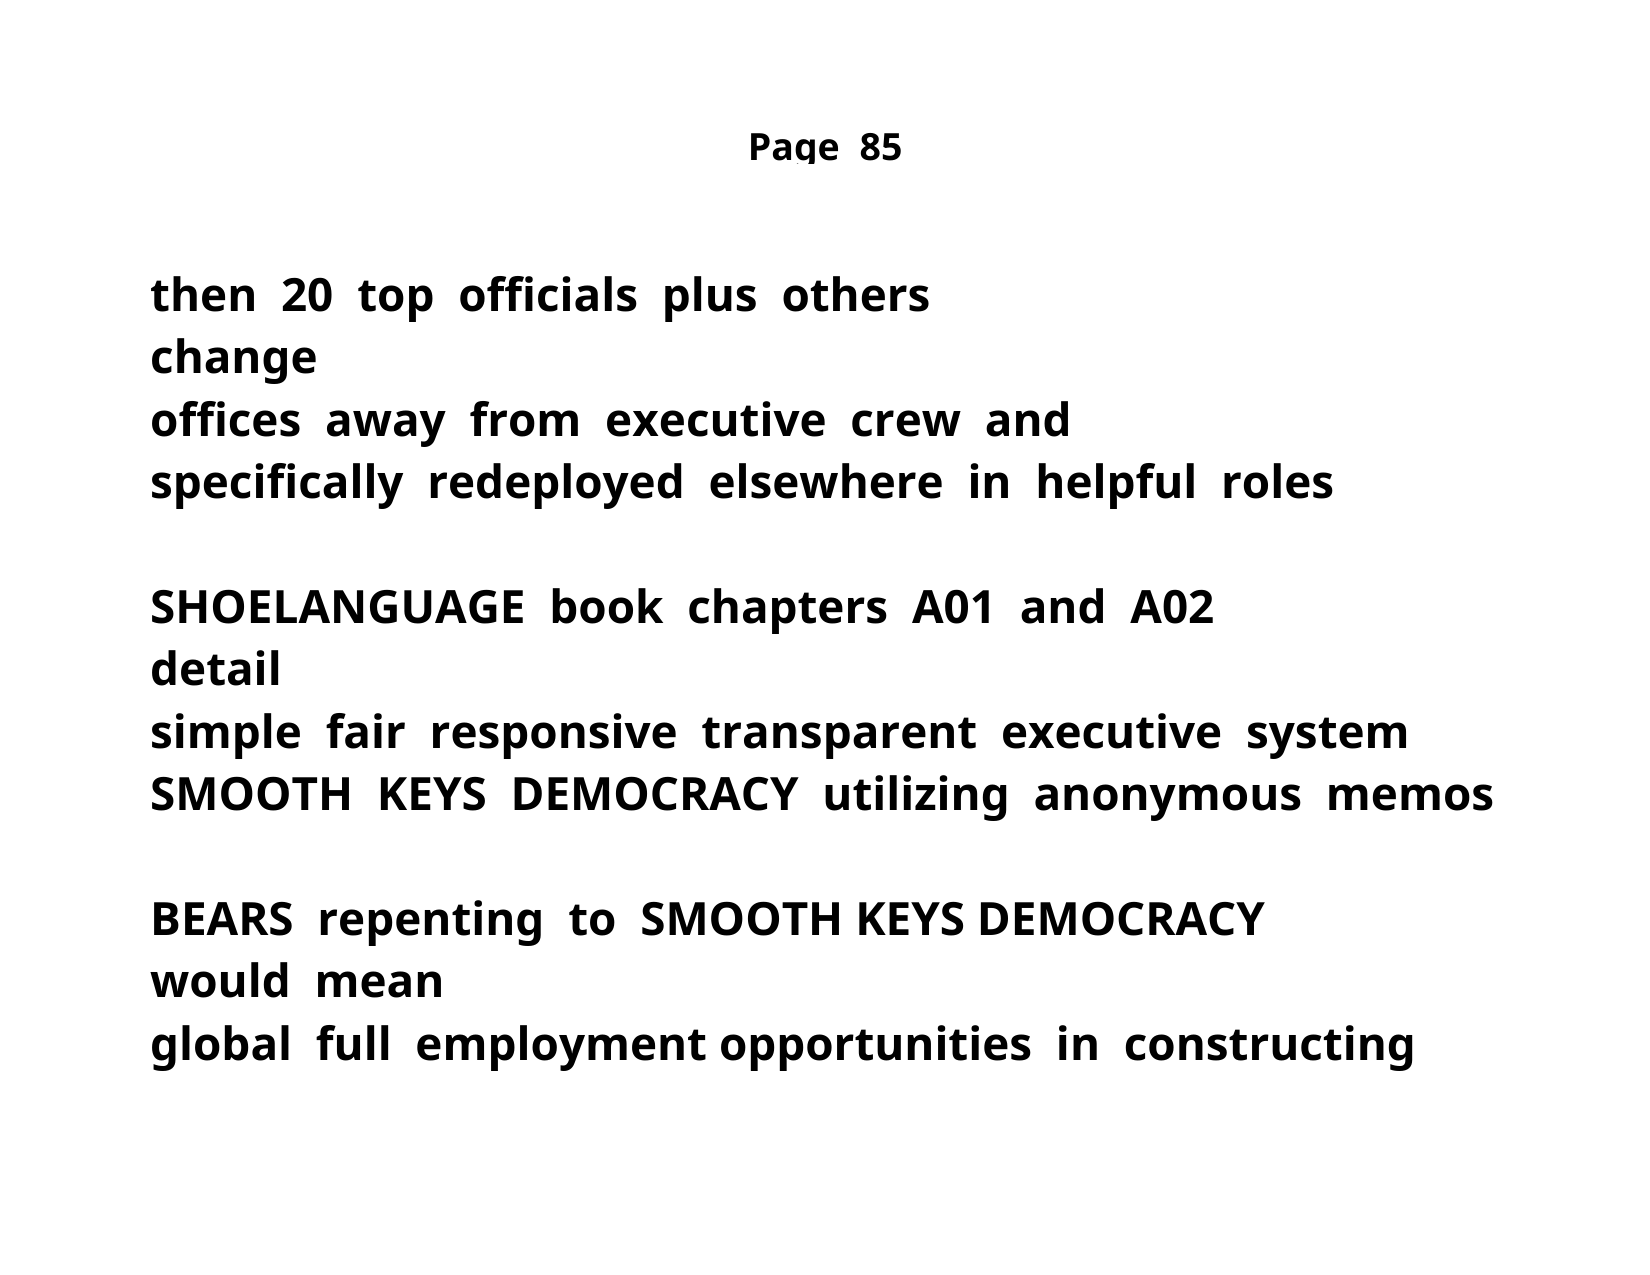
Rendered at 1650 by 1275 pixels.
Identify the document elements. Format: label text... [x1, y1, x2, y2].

text simple fair responsive transparent executive system [150, 699, 1500, 762]
text SMOOTH KEYS DEMOCRACY utilizing anonymous memos [150, 762, 1500, 824]
text SHOELANGUAGE book chapters A01 and A02 [150, 574, 1500, 637]
text specifically redeployed elsewhere in helpful roles [150, 449, 1500, 512]
text offices away from executive crew and [150, 387, 1500, 449]
text change [150, 325, 1500, 387]
text would mean [150, 949, 1500, 1011]
text detail [150, 637, 1500, 699]
text then 20 top officials plus others [150, 262, 1500, 325]
text BEARS repenting to SMOOTH KEYS DEMOCRACY [150, 886, 1500, 949]
text global full employment opportunities in constructing [150, 1011, 1500, 1073]
